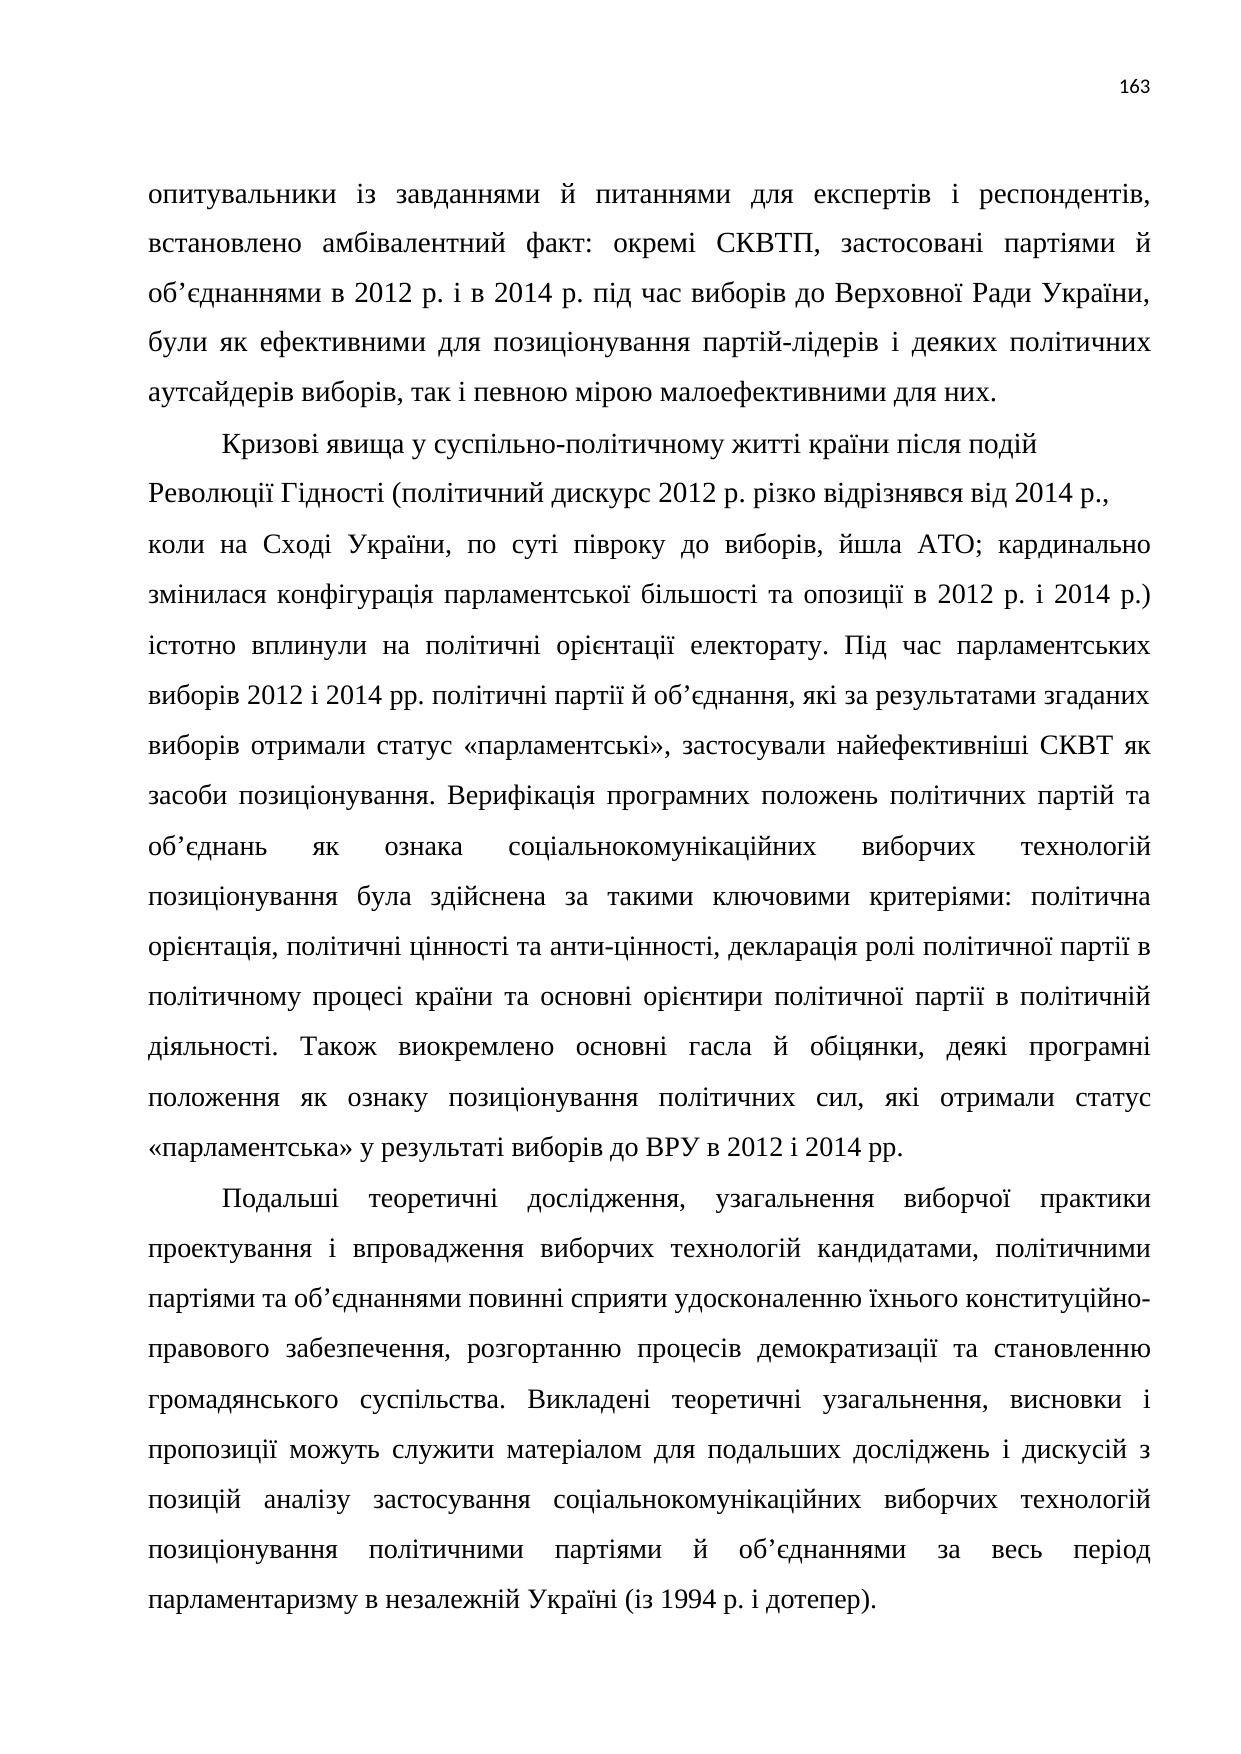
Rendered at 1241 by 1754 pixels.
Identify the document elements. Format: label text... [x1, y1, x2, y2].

text Подальші теоретичні дослідження, узагальнення виборчої практики проектування і впровадження виборчих технологій кандидатами, політичними партіями та об’єднаннями повинні сприяти удосконаленню їхнього конституційно-правового забезпечення, розгортанню процесів демократизації та становленню громадянського суспільства. Викладені теоретичні узагальнення, висновки і пропозиції можуть служити матеріалом для подальших досліджень і дискусій з позицій аналізу застосування соціальнокомунікаційних виборчих технологій позиціонування політичними партіями й об’єднаннями за весь період парламентаризму в незалежній Україні (із 1994 р. і дотепер). [148, 1181, 1152, 1615]
text коли на Сході України, по суті півроку до виборів, йшла АТО; кардинально змінилася конфігурація парламентської більшості та опозиції в 2012 р. і 2014 р.) істотно вплинули на політичні орієнтації електорату. Під час парламентських виборів 2012 і 2014 рр. політичні партії й об’єднання, які за результатами згаданих виборів отримали статус «парламентські», застосували найефективніші СКВТ як засоби позиціонування. Верифікація програмних положень політичних партій та об’єднань як ознака соціальнокомунікаційних виборчих технологій позиціонування була здійснена за такими ключовими критеріями: політична орієнтація, політичні цінності та анти-цінності, декларація ролі політичної партії в політичному процесі країни та основні орієнтири політичної партії в політичній діяльності. Також виокремлено основні гасла й обіцянки, деякі програмні положення як ознаку позиціонування політичних сил, які отримали статус «парламентська» у результаті виборів до ВРУ в 2012 і 2014 рр. [148, 527, 1152, 1162]
list Кризові явища у суспільно-політичному житті країни після подій Революції Гідності (політичний дискурс 2012 р. різко відрізнявся від 2014 р., [148, 426, 1152, 509]
text 163 [1119, 73, 1152, 99]
text опитувальники із завданнями й питаннями для експертів і респондентів, встановлено амбівалентний факт: окремі СКВТП, застосовані партіями й об’єднаннями в 2012 р. і в 2014 р. під час виборів до Верховної Ради України, були як ефективними для позиціонування партій-лідерів і деяких політичних аутсайдерів виборів, так і певною мірою малоефективними для них. [148, 176, 1152, 408]
